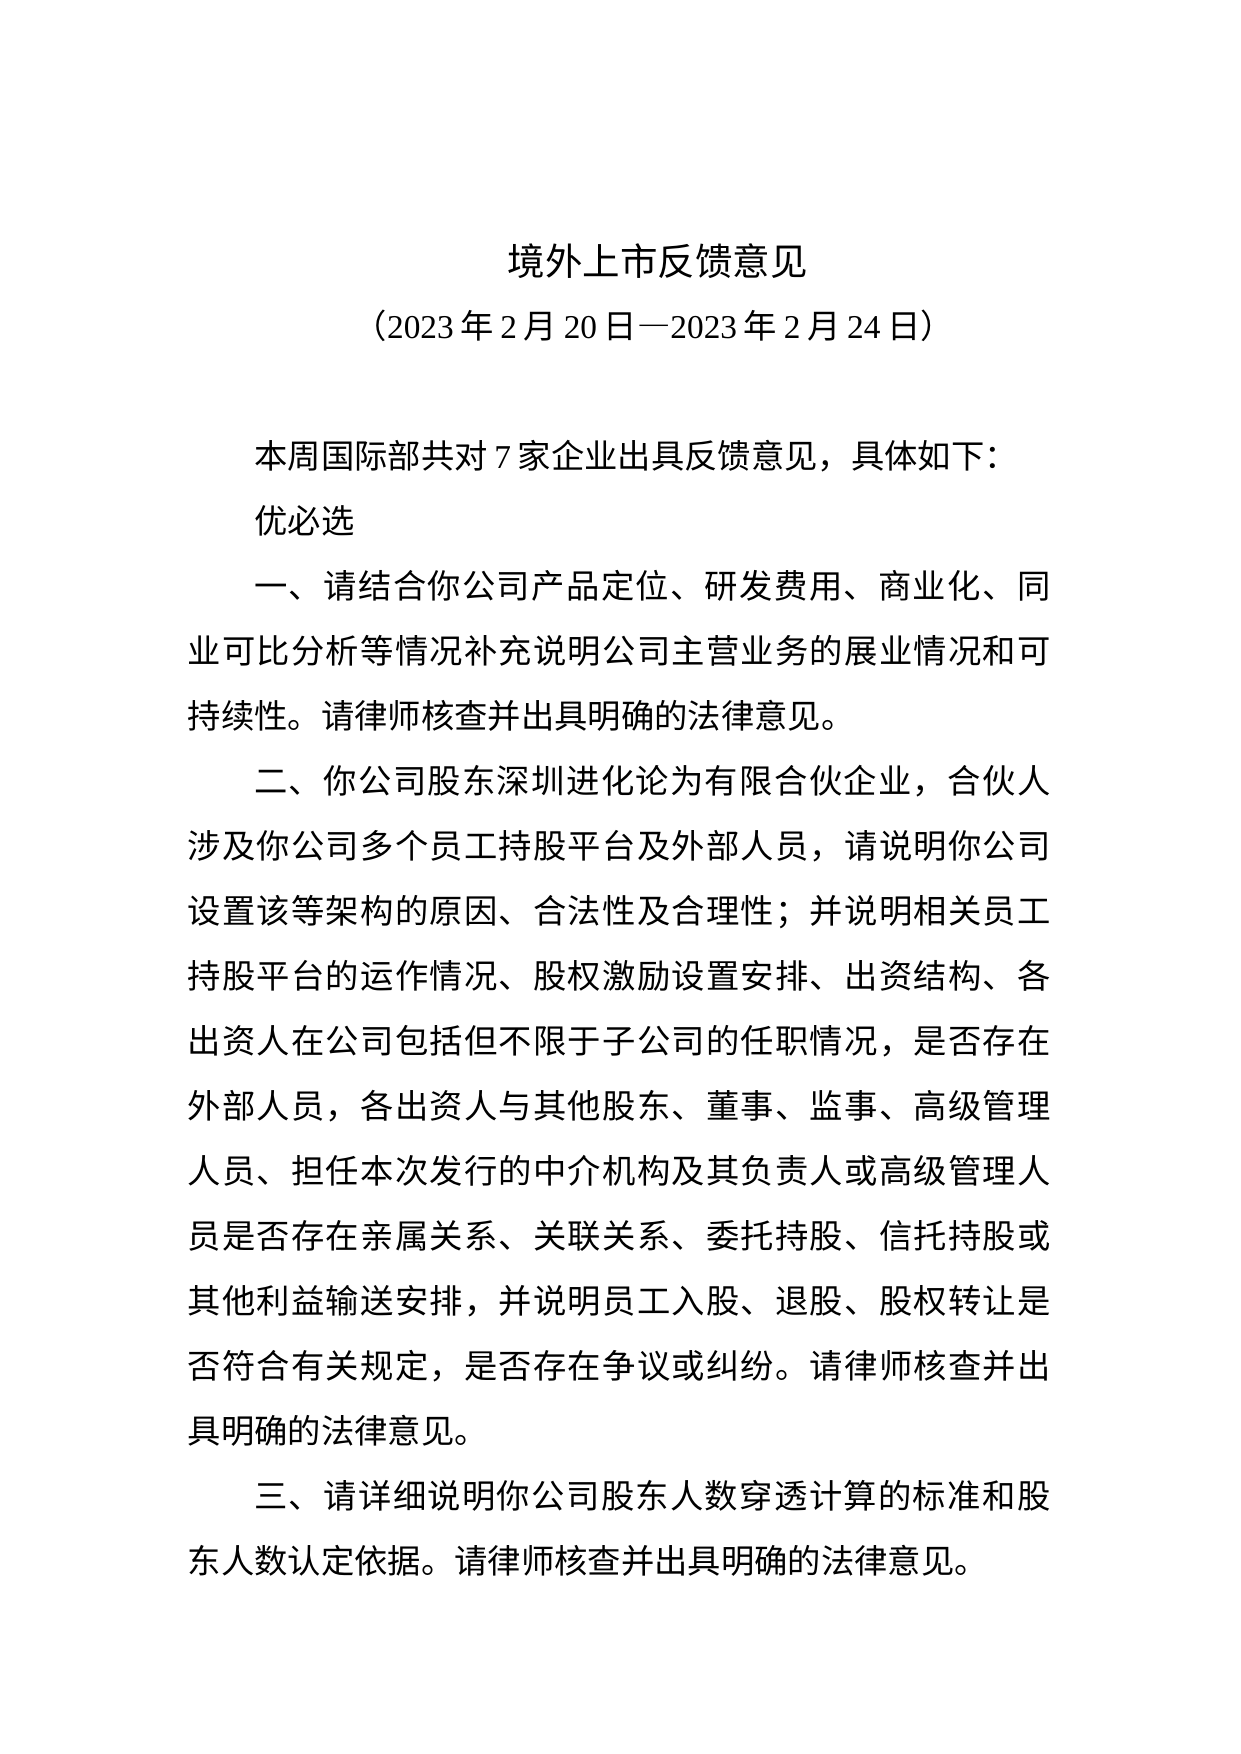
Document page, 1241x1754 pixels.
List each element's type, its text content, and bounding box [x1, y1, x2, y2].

text （2023年2月20日—2023年2月24日） [187, 292, 1053, 357]
text 三、请详细说明你公司股东人数穿透计算的标准和股东人数认定依据。请律师核查并出具明确的法律意见。 [187, 1462, 1053, 1592]
text 二、你公司股东深圳进化论为有限合伙企业，合伙人涉及你公司多个员工持股平台及外部人员，请说明你公司设置该等架构的原因、合法性及合理性；并说明相关员工持股平台的运作情况、股权激励设置安排、出资结构、各出资人在公司包括但不限于子公司的任职情况，是否存在外部人员，各出资人与其他股东、董事、监事、高级管理人员、担任本次发行的中介机构及其负责人或高级管理人员是否存在亲属关系、关联关系、委托持股、信托持股或其他利益输送安排，并说明员工入股、退股、股权转让是否符合有关规定，是否存在争议或纠纷。请律师核查并出具明确的法律意见。 [187, 747, 1053, 1462]
text 境外上市反馈意见 [187, 227, 1053, 292]
list 本周国际部共对7家企业出具反馈意见，具体如下： [187, 422, 1053, 487]
text 一、请结合你公司产品定位、研发费用、商业化、同业可比分析等情况补充说明公司主营业务的展业情况和可持续性。请律师核查并出具明确的法律意见。 [187, 552, 1053, 747]
text 优必选 [187, 487, 1053, 552]
